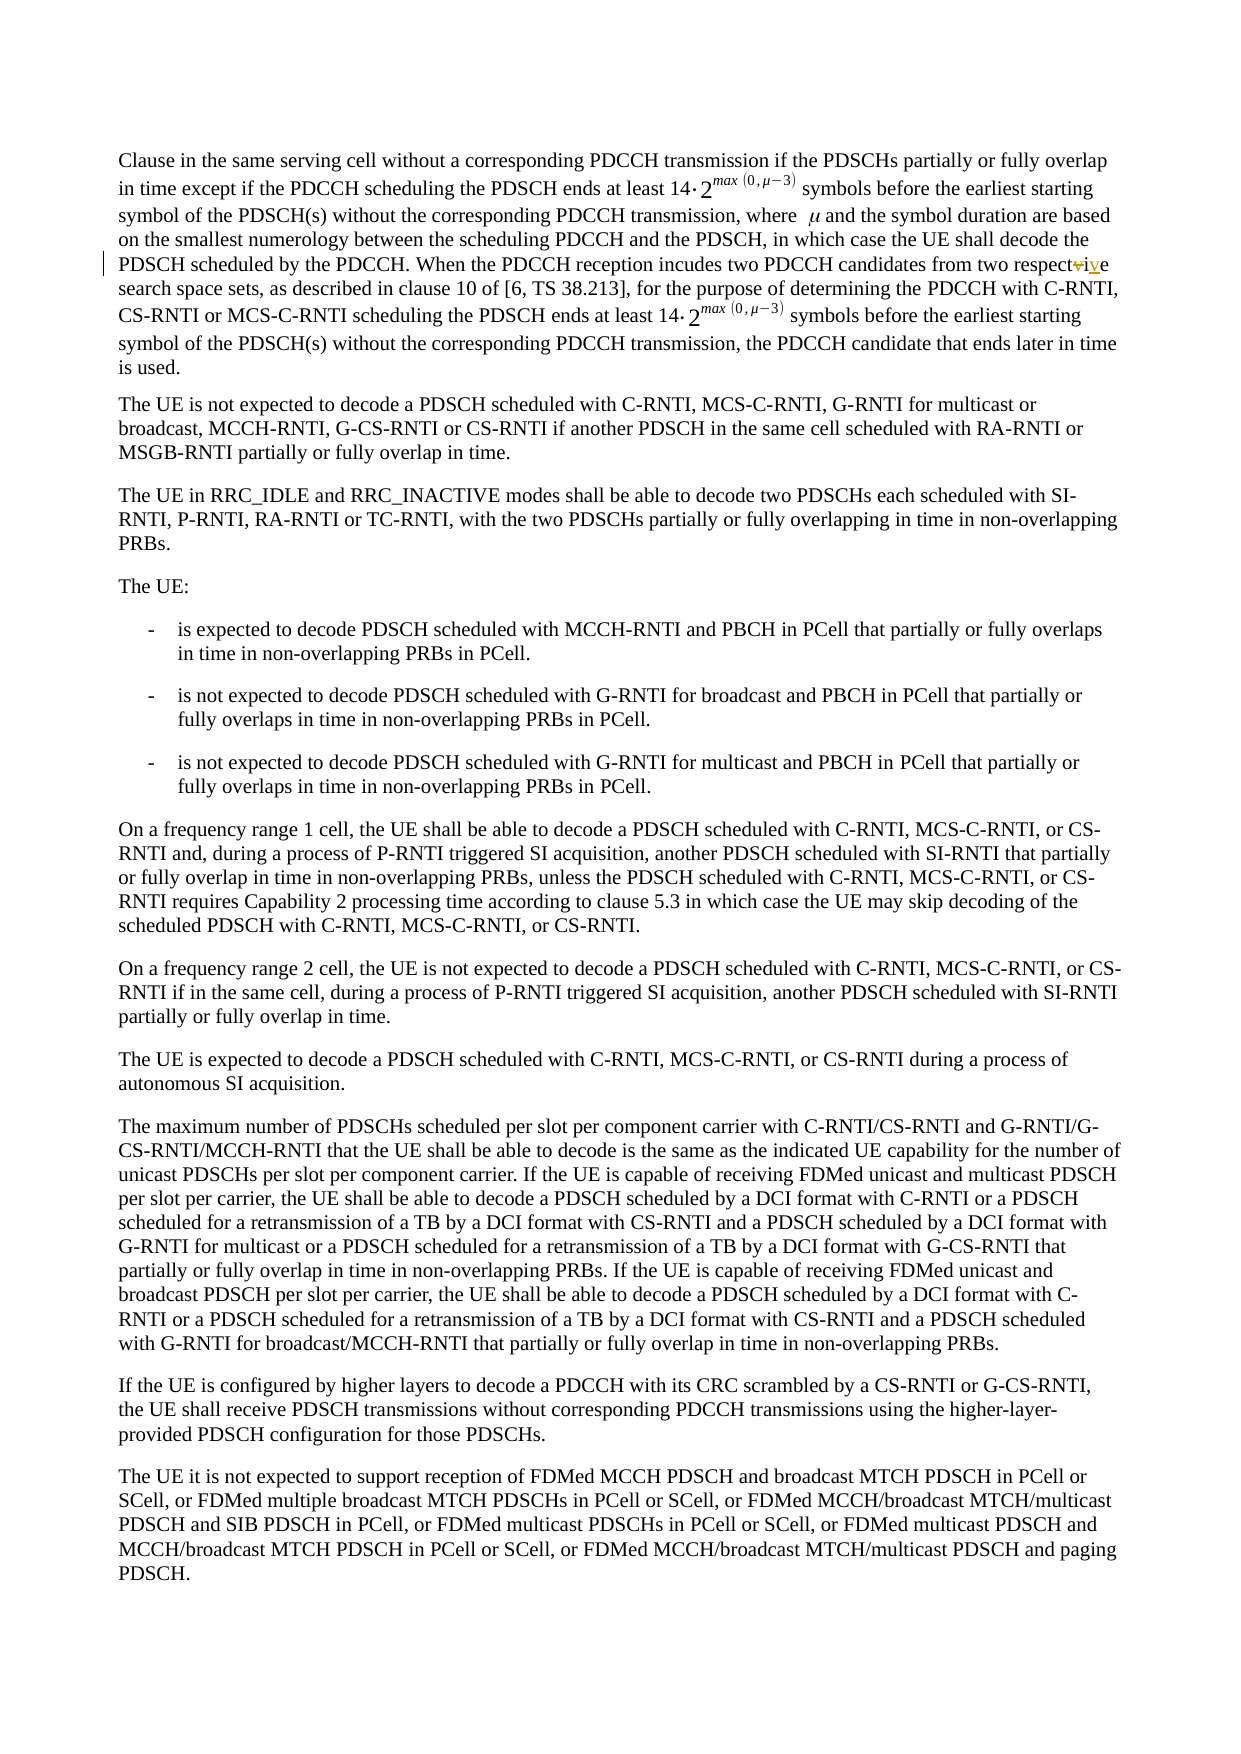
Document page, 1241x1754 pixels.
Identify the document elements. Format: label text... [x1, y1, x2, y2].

text On a frequency range 2 cell, the UE is not expected to decode a PDSCH scheduled with C-RNTI, MCS-C-RNTI, or CS-RNTI if in the same cell, during a process of P-RNTI triggered SI acquisition, another PDSCH scheduled with SI-RNTI partially or fully overlap in time. [118, 956, 1122, 1028]
text The UE is expected to decode a PDSCH scheduled with C-RNTI, MCS-C-RNTI, or CS-RNTI during a process of autonomous SI acquisition. [118, 1047, 1122, 1095]
text The UE is not expected to decode a PDSCH scheduled with C-RNTI, MCS-C-RNTI, G-RNTI for multicast or broadcast, MCCH-RNTI, G-CS-RNTI or CS-RNTI if another PDSCH in the same cell scheduled with RA-RNTI or MSGB-RNTI partially or fully overlap in time. [118, 392, 1122, 464]
text The UE: [118, 574, 1122, 598]
text The UE it is not expected to support reception of FDMed MCCH PDSCH and broadcast MTCH PDSCH in PCell or SCell, or FDMed multiple broadcast MTCH PDSCHs in PCell or SCell, or FDMed MCCH/broadcast MTCH/multicast PDSCH and SIB PDSCH in PCell, or FDMed multicast PDSCHs in PCell or SCell, or FDMed multicast PDSCH and MCCH/broadcast MTCH PDSCH in PCell or SCell, or FDMed MCCH/broadcast MTCH/multicast PDSCH and paging PDSCH. [118, 1464, 1122, 1584]
text The maximum number of PDSCHs scheduled per slot per component carrier with C-RNTI/CS-RNTI and G-RNTI/G-CS-RNTI/MCCH-RNTI that the UE shall be able to decode is the same as the indicated UE capability for the number of unicast PDSCHs per slot per component carrier. If the UE is capable of receiving FDMed unicast and multicast PDSCH per slot per carrier, the UE shall be able to decode a PDSCH scheduled by a DCI format with C-RNTI or a PDSCH scheduled for a retransmission of a TB by a DCI format with CS-RNTI and a PDSCH scheduled by a DCI format with G-RNTI for multicast or a PDSCH scheduled for a retransmission of a TB by a DCI format with G-CS-RNTI that partially or fully overlap in time in non-overlapping PRBs. If the UE is capable of receiving FDMed unicast and broadcast PDSCH per slot per carrier, the UE shall be able to decode a PDSCH scheduled by a DCI format with C-RNTI or a PDSCH scheduled for a retransmission of a TB by a DCI format with CS-RNTI and a PDSCH scheduled with G-RNTI for broadcast/MCCH-RNTI that partially or fully overlap in time in non-overlapping PRBs. [118, 1114, 1122, 1354]
text The UE in RRC_IDLE and RRC_INACTIVE modes shall be able to decode two PDSCHs each scheduled with SI-RNTI, P-RNTI, RA-RNTI or TC-RNTI, with the two PDSCHs partially or fully overlapping in time in non-overlapping PRBs. [118, 483, 1122, 555]
text - is expected to decode PDSCH scheduled with MCCH-RNTI and PBCH in PCell that partially or fully overlaps in time in non-overlapping PRBs in PCell. [148, 616, 1122, 664]
text If the UE is configured by higher layers to decode a PDCCH with its CRC scrambled by a CS-RNTI or G-CS-RNTI, the UE shall receive PDSCH transmissions without corresponding PDCCH transmissions using the higher-layer-provided PDSCH configuration for those PDSCHs. [118, 1373, 1122, 1446]
text - is not expected to decode PDSCH scheduled with G-RNTI for multicast and PBCH in PCell that partially or fully overlaps in time in non-overlapping PRBs in PCell. [148, 750, 1122, 798]
text On a frequency range 1 cell, the UE shall be able to decode a PDSCH scheduled with C-RNTI, MCS-C-RNTI, or CS-RNTI and, during a process of P-RNTI triggered SI acquisition, another PDSCH scheduled with SI-RNTI that partially or fully overlap in time in non-overlapping PRBs, unless the PDSCH scheduled with C-RNTI, MCS-C-RNTI, or CS-RNTI requires Capability 2 processing time according to clause 5.3 in which case the UE may skip decoding of the scheduled PDSCH with C-RNTI, MCS-C-RNTI, or CS-RNTI. [118, 817, 1122, 937]
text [118, 148, 1122, 379]
text - is not expected to decode PDSCH scheduled with G-RNTI for broadcast and PBCH in PCell that partially or fully overlaps in time in non-overlapping PRBs in PCell. [148, 683, 1122, 731]
